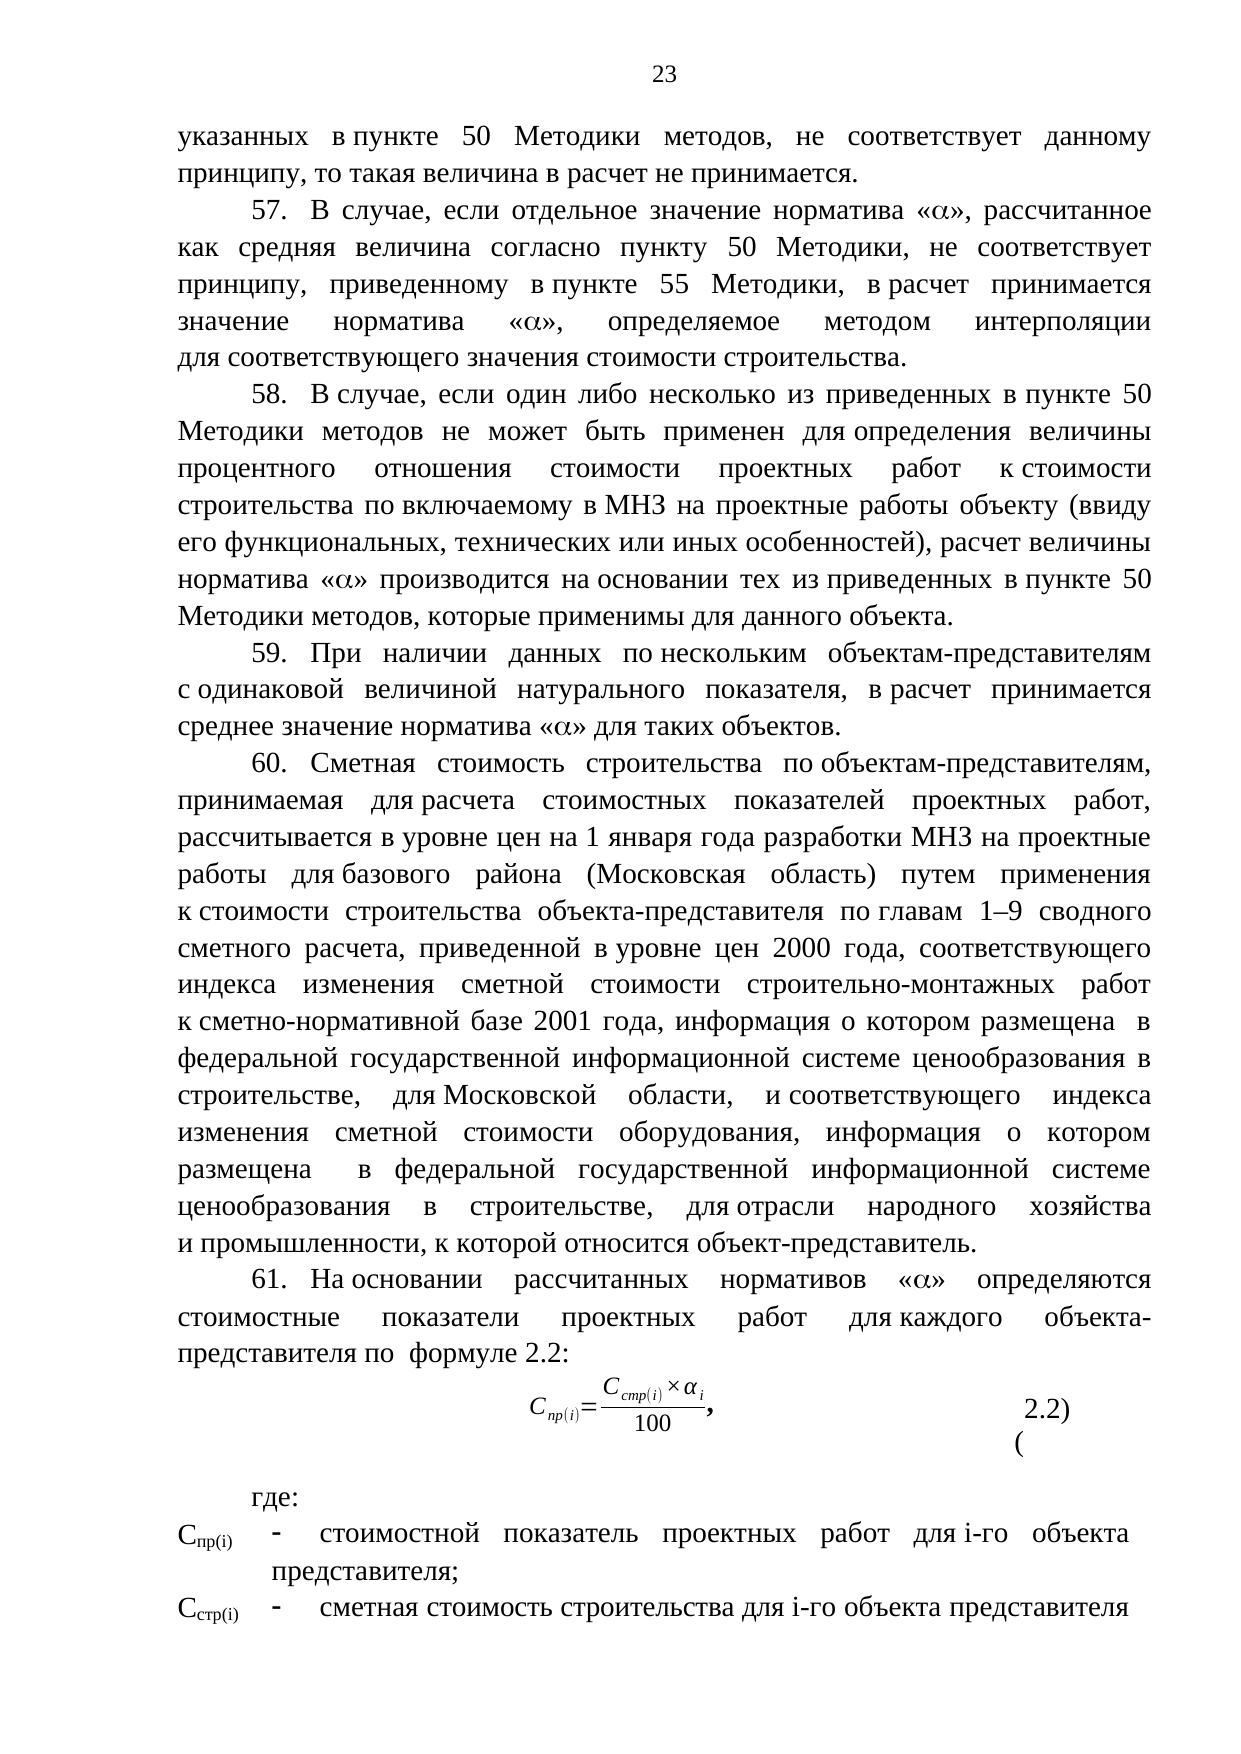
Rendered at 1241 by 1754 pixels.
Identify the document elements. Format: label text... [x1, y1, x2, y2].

table_header , [166, 1373, 1003, 1479]
subtitle На основании рассчитанных нормативов «» определяются стоимостные показатели проектных работ для каждого объекта-представителя по формуле 2.2: [177, 1262, 1152, 1369]
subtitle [177, 118, 1152, 188]
subtitle В случае, если один либо несколько из приведенных в пункте 50 Методики методов не может быть применен для определения величины процентного отношения стоимости проектных работ к стоимости строительства по включаемому в МНЗ на проектные работы объекту (ввиду его функциональных, технических или иных особенностей), расчет величины норматива «» производится на основании тех из приведенных в пункте 50 Методики методов, которые применимы для данного объекта. [177, 376, 1152, 631]
table_header Спр(i) [166, 1516, 260, 1589]
table_header стоимостной показатель проектных работ для i-го объекта представителя; [260, 1516, 1140, 1589]
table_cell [260, 1589, 1140, 1636]
table_cell Сстр(i) [166, 1589, 260, 1636]
table_header (2.2) [1003, 1373, 1140, 1479]
subtitle При наличии данных по нескольким объектам-представителям с одинаковой величиной натурального показателя, в расчет принимается среднее значение норматива «» для таких объектов. [177, 635, 1152, 742]
text где: [177, 1479, 1152, 1512]
subtitle Сметная стоимость строительства по объектам-представителям, принимаемая для расчета стоимостных показателей проектных работ, рассчитывается в уровне цен на 1 января года разработки МНЗ на проектные работы для базового района (Московская область) путем применения к стоимости строительства объекта-представителя по главам 1–9 сводного сметного расчета, приведенной в уровне цен 2000 года, соответствующего индекса изменения сметной стоимости строительно-монтажных работ к сметно-нормативной базе 2001 года, информация о котором размещена в федеральной государственной информационной системе ценообразования в строительстве, для Московской области, и соответствующего индекса изменения сметной стоимости оборудования, информация о котором размещена в федеральной государственной информационной системе ценообразования в строительстве, для отрасли народного хозяйства и промышленности, к которой относится объект-представитель. [177, 745, 1152, 1258]
subtitle В случае, если отдельное значение норматива «», рассчитанное как средняя величина согласно пункту 50 Методики, не соответствует принципу, приведенному в пункте 55 Методики, в расчет принимается значение норматива «», определяемое методом интерполяции для соответствующего значения стоимости строительства. [177, 192, 1152, 373]
